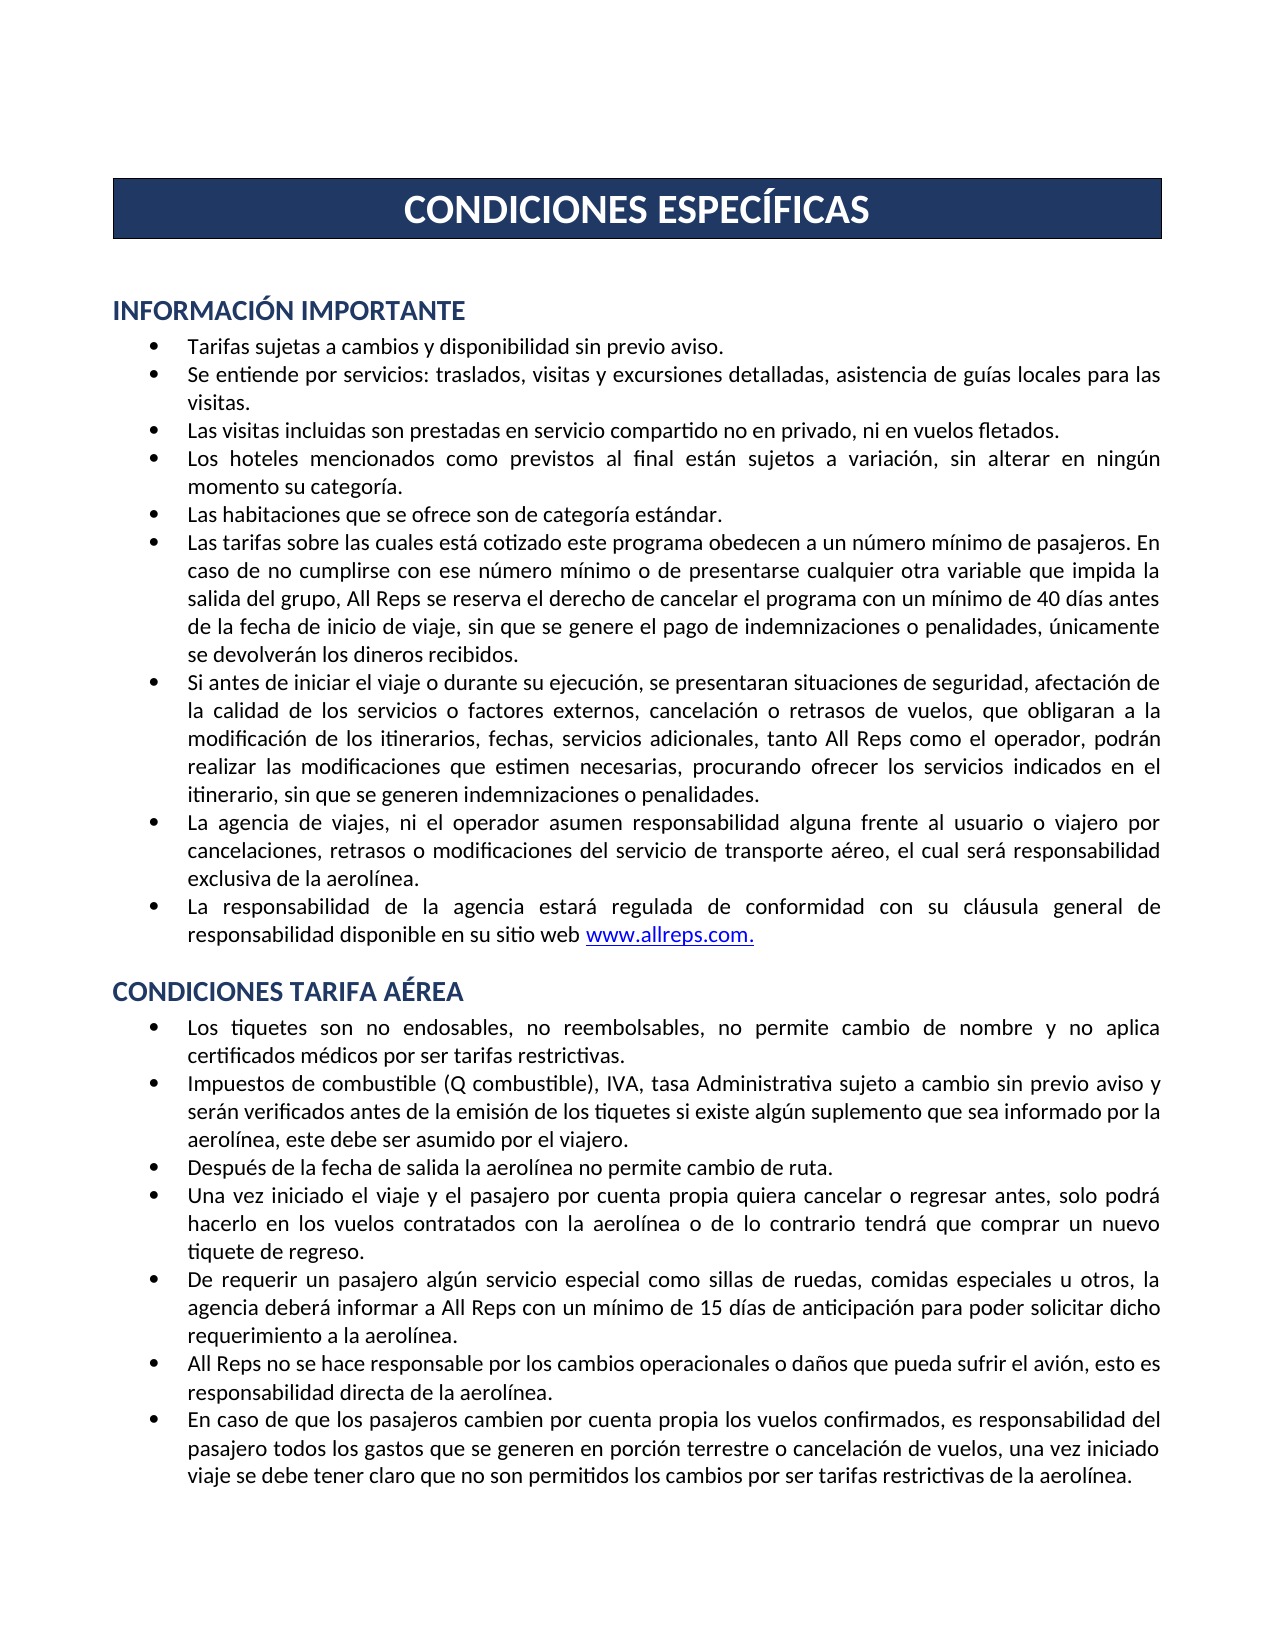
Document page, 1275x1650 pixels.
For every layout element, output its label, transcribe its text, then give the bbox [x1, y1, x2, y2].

text Se entiende por servicios: traslados, visitas y excursiones detalladas, asistencia de guías locales para las visitas. [150, 360, 1162, 416]
text De requerir un pasajero algún servicio especial como sillas de ruedas, comidas especiales u otros, la agencia deberá informar a All Reps con un mínimo de 15 días de anticipación para poder solicitar dicho requerimiento a la aerolínea. [150, 1266, 1162, 1349]
text Si antes de iniciar el viaje o durante su ejecución, se presentaran situaciones de seguridad, afectación de la calidad de los servicios o factores externos, cancelación o retrasos de vuelos, que obligaran a la modificación de los itinerarios, fechas, servicios adicionales, tanto All Reps como el operador, podrán realizar las modificaciones que estimen necesarias, procurando ofrecer los servicios indicados en el itinerario, sin que se generen indemnizaciones o penalidades. [150, 668, 1162, 808]
text Impuestos de combustible (Q combustible), IVA, tasa Administrativa sujeto a cambio sin previo aviso y serán verificados antes de la emisión de los tiquetes si existe algún suplemento que sea informado por la aerolínea, este debe ser asumido por el viajero. [150, 1069, 1162, 1153]
text All Reps no se hace responsable por los cambios operacionales o daños que pueda sufrir el avión, esto es responsabilidad directa de la aerolínea. [150, 1349, 1162, 1406]
text INFORMACIÓN IMPORTANTE [112, 292, 1162, 328]
text CONDICIONES TARIFA AÉREA [112, 973, 1162, 1009]
text Después de la fecha de salida la aerolínea no permite cambio de ruta. [150, 1153, 1162, 1181]
text Las visitas incluidas son prestadas en servicio compartido no en privado, ni en vuelos fletados. [150, 416, 1162, 444]
table_header CONDICIONES ESPECÍFICAS [114, 179, 1161, 238]
text Los hoteles mencionados como previstos al final están sujetos a variación, sin alterar en ningún momento su categoría. [150, 444, 1162, 500]
text La responsabilidad de la agencia estará regulada de conformidad con su cláusula general de responsabilidad disponible en su sitio web www.allreps.com. [150, 892, 1162, 948]
text La agencia de viajes, ni el operador asumen responsabilidad alguna frente al usuario o viajero por cancelaciones, retrasos o modificaciones del servicio de transporte aéreo, el cual será responsabilidad exclusiva de la aerolínea. [150, 808, 1162, 892]
text Las tarifas sobre las cuales está cotizado este programa obedecen a un número mínimo de pasajeros. En caso de no cumplirse con ese número mínimo o de presentarse cualquier otra variable que impida la salida del grupo, All Reps se reserva el derecho de cancelar el programa con un mínimo de 40 días antes de la fecha de inicio de viaje, sin que se genere el pago de indemnizaciones o penalidades, únicamente se devolverán los dineros recibidos. [150, 528, 1162, 668]
text Los tiquetes son no endosables, no reembolsables, no permite cambio de nombre y no aplica certificados médicos por ser tarifas restrictivas. [150, 1013, 1162, 1069]
text Las habitaciones que se ofrece son de categoría estándar. [150, 500, 1162, 528]
text Tarifas sujetas a cambios y disponibilidad sin previo aviso. [150, 332, 1162, 360]
text En caso de que los pasajeros cambien por cuenta propia los vuelos confirmados, es responsabilidad del pasajero todos los gastos que se generen en porción terrestre o cancelación de vuelos, una vez iniciado viaje se debe tener claro que no son permitidos los cambios por ser tarifas restrictivas de la aerolínea. [150, 1406, 1162, 1490]
text Una vez iniciado el viaje y el pasajero por cuenta propia quiera cancelar o regresar antes, solo podrá hacerlo en los vuelos contratados con la aerolínea o de lo contrario tendrá que comprar un nuevo tiquete de regreso. [150, 1181, 1162, 1266]
